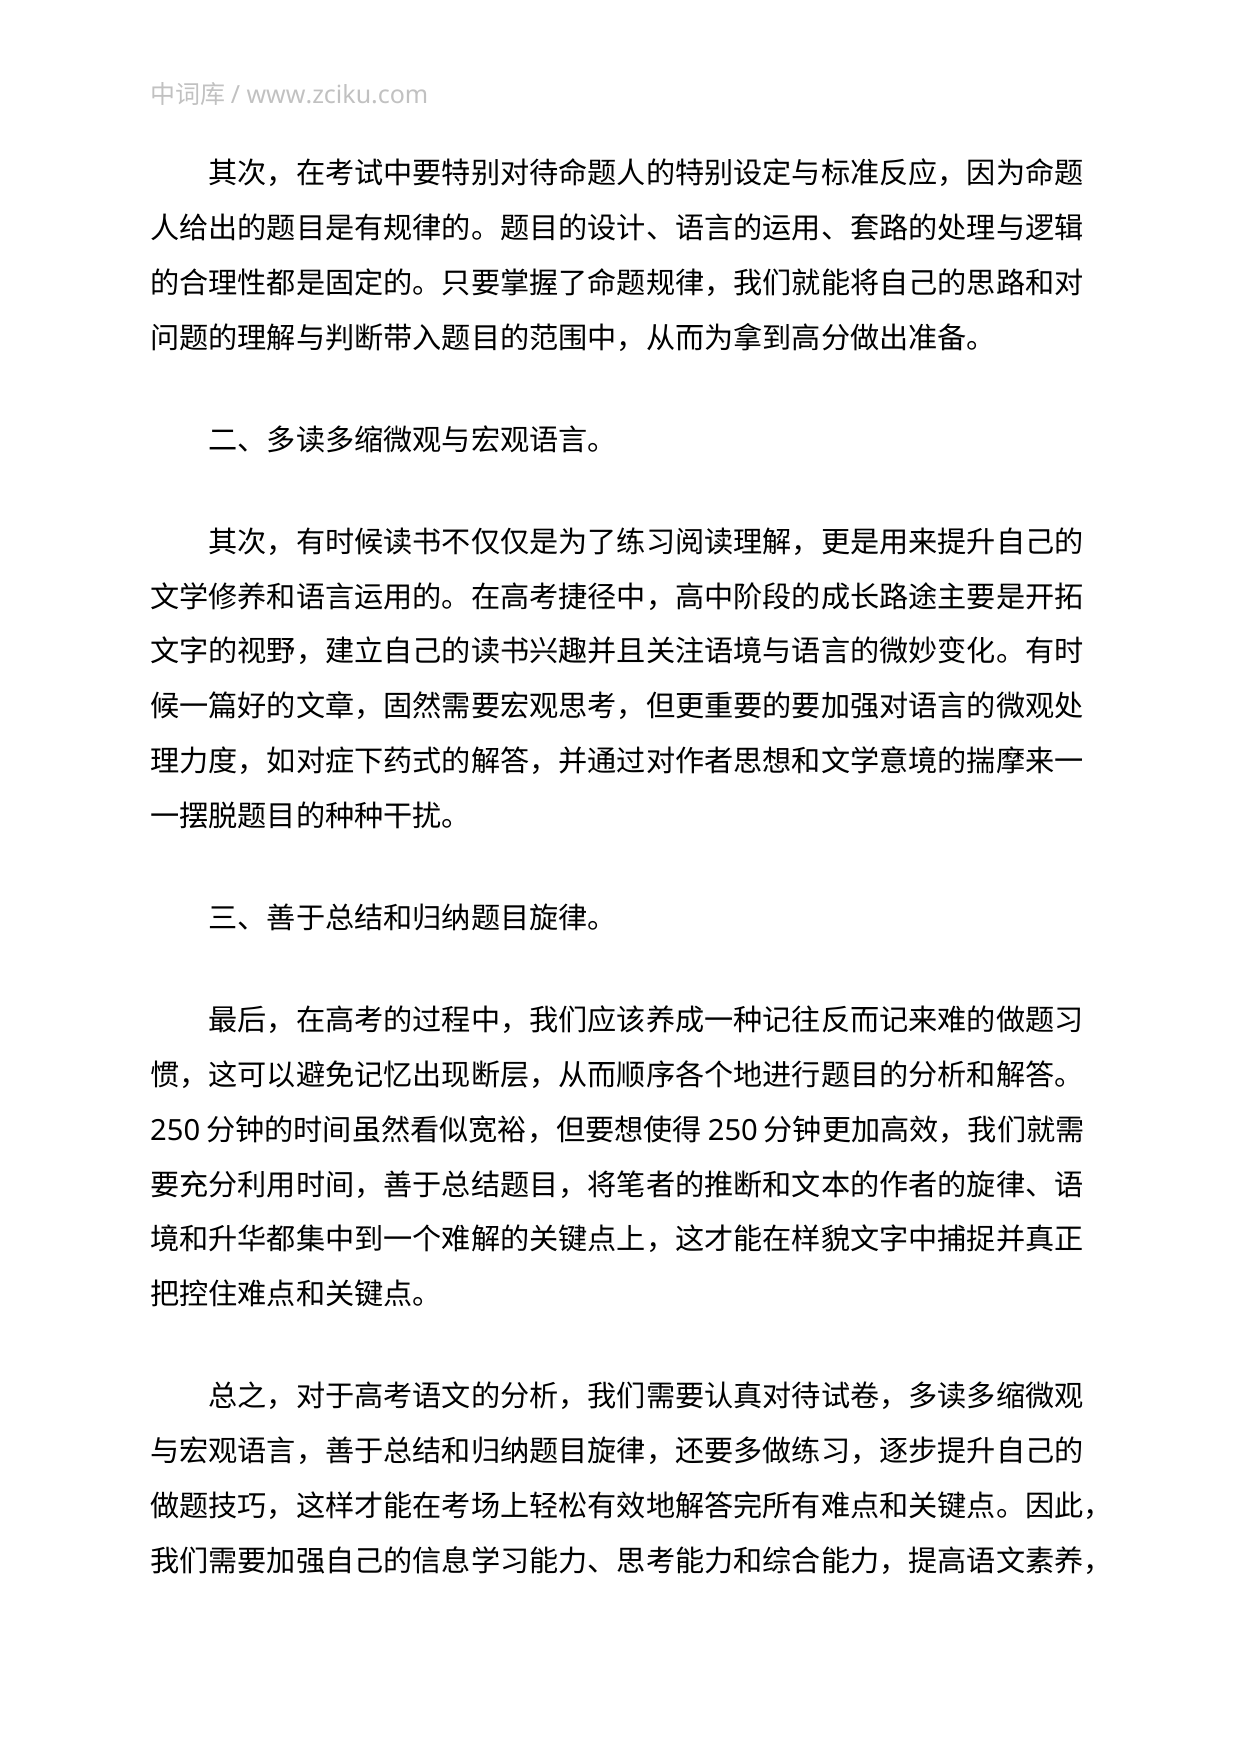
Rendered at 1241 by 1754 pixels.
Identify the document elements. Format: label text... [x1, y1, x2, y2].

text 三、善于总结和归纳题目旋律。 [150, 894, 1090, 937]
text 其次，在考试中要特别对待命题人的特别设定与标准反应，因为命题人给出的题目是有规律的。题目的设计、语言的运用、套路的处理与逻辑的合理性都是固定的。只要掌握了命题规律，我们就能将自己的思路和对问题的理解与判断带入题目的范围中，从而为拿到高分做出准备。 [150, 150, 1090, 357]
text 最后，在高考的过程中，我们应该养成一种记往反而记来难的做题习惯，这可以避免记忆出现断层，从而顺序各个地进行题目的分析和解答。250分钟的时间虽然看似宽裕，但要想使得250分钟更加高效，我们就需要充分利用时间，善于总结题目，将笔者的推断和文本的作者的旋律、语境和升华都集中到一个难解的关键点上，这才能在样貌文字中捕捉并真正把控住难点和关键点。 [150, 996, 1090, 1313]
text 二、多读多缩微观与宏观语言。 [150, 416, 1090, 459]
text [150, 1373, 1090, 1579]
text 其次，有时候读书不仅仅是为了练习阅读理解，更是用来提升自己的文学修养和语言运用的。在高考捷径中，高中阶段的成长路途主要是开拓文字的视野，建立自己的读书兴趣并且关注语境与语言的微妙变化。有时候一篇好的文章，固然需要宏观思考，但更重要的要加强对语言的微观处理力度，如对症下药式的解答，并通过对作者思想和文学意境的揣摩来一一摆脱题目的种种干扰。 [150, 518, 1090, 835]
